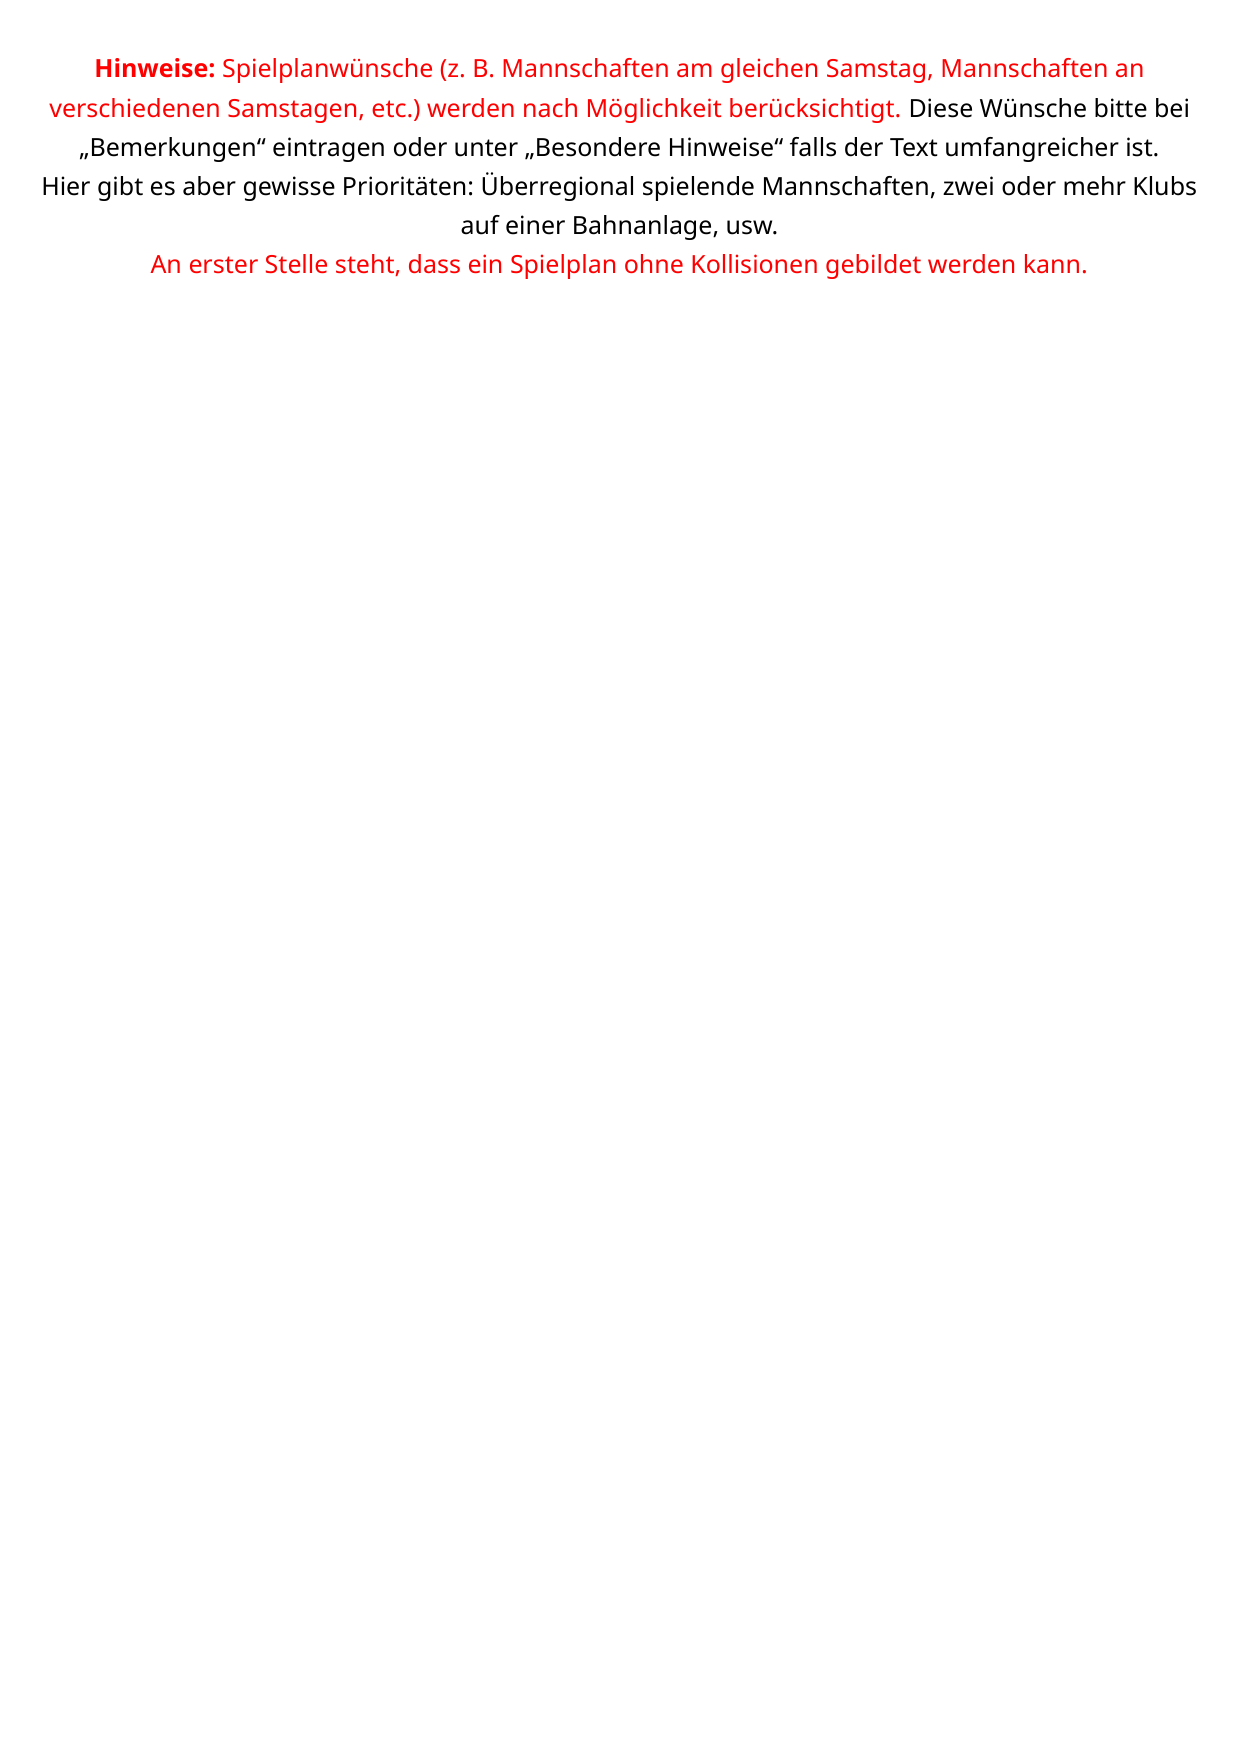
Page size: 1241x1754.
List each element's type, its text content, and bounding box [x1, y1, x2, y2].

text Hier gibt es aber gewisse Prioritäten: Überregional spielende Mannschaften, zwei oder mehr Klubs auf einer Bahnanlage, usw. [29, 169, 1210, 242]
text An erster Stelle steht, dass ein Spielplan ohne Kollisionen gebildet werden kann. [29, 247, 1210, 281]
text Hinweise: Spielplanwünsche (z. B. Mannschaften am gleichen Samstag, Mannschaften an verschiedenen Samstagen, etc.) werden nach Möglichkeit berücksichtigt. Diese Wünsche bitte bei „Bemerkungen“ eintragen oder unter „Besondere Hinweise“ falls der Text umfangreicher ist. [29, 51, 1210, 163]
